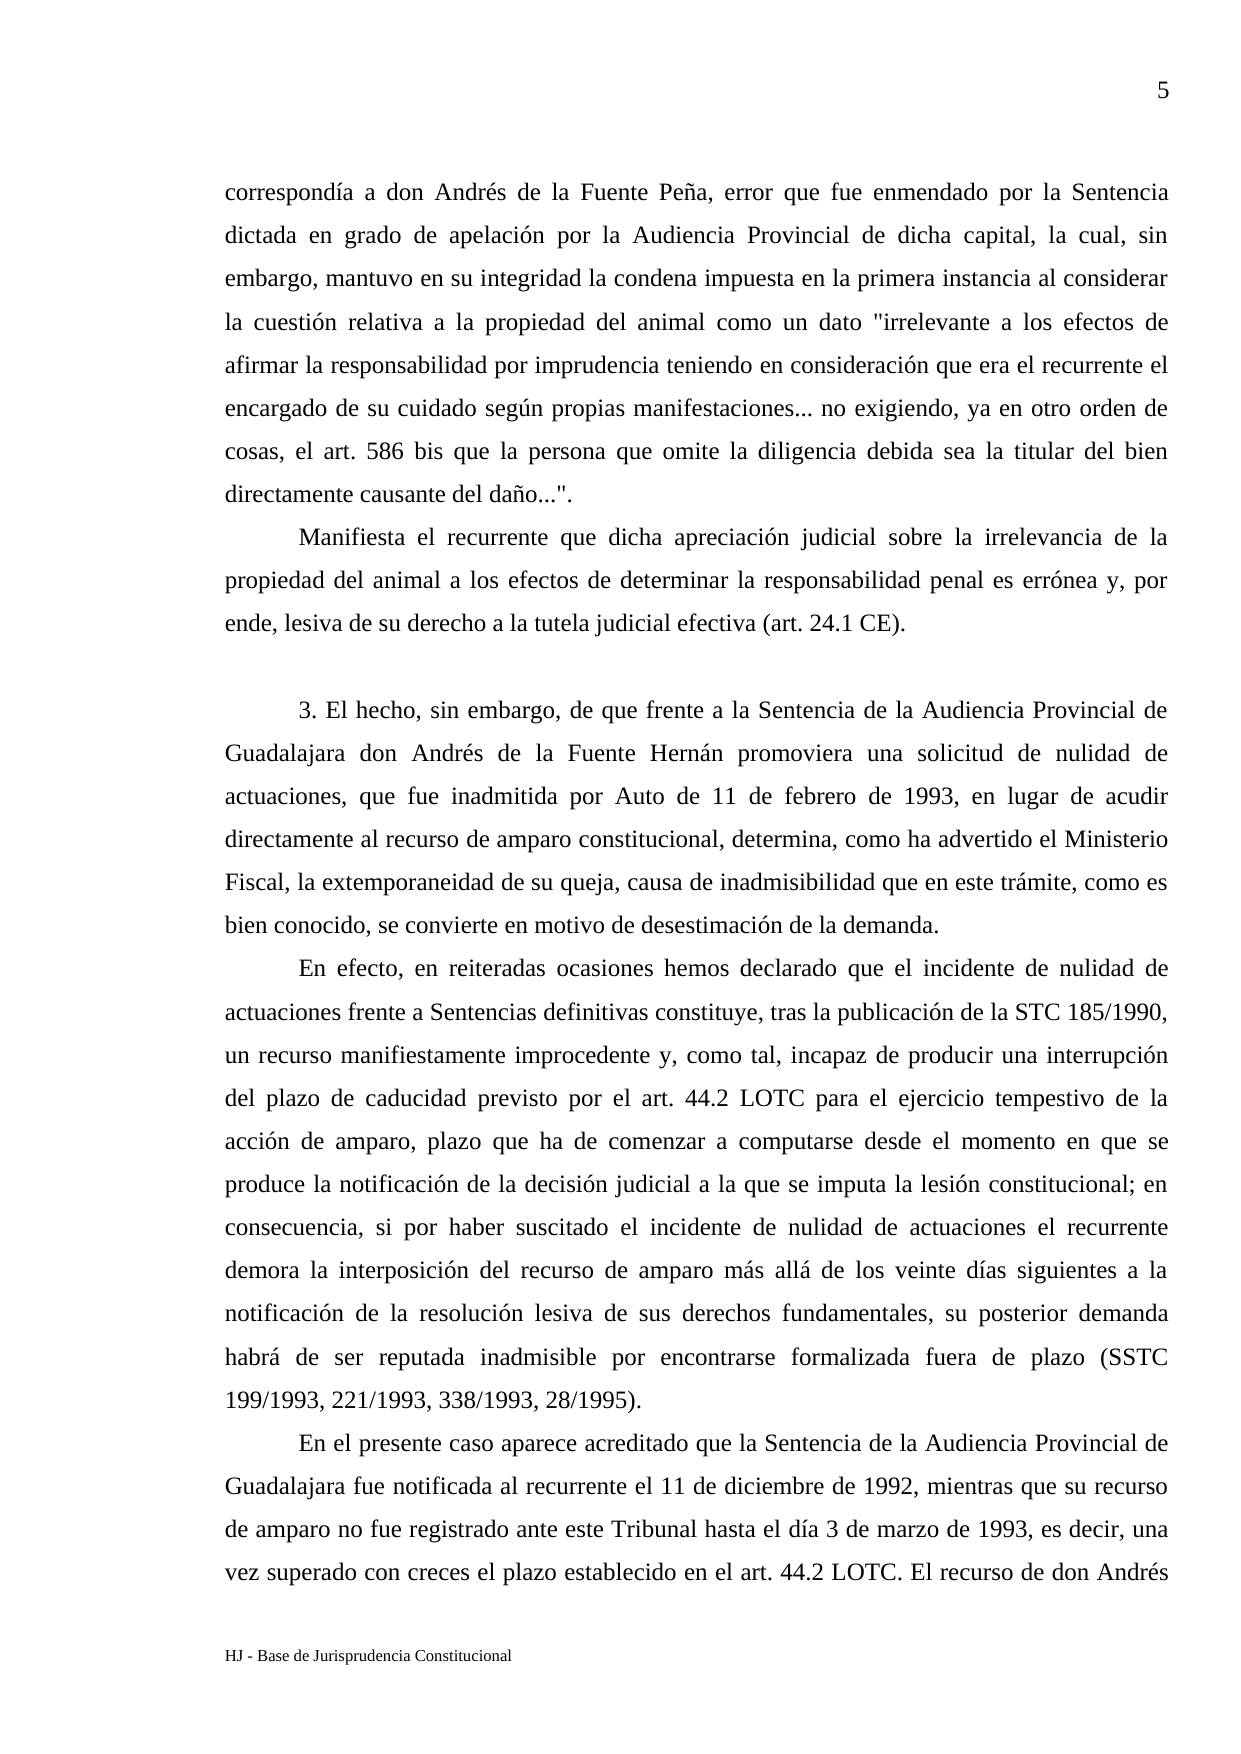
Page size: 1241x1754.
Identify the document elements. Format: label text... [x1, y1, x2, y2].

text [224, 177, 1169, 508]
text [224, 1428, 1169, 1586]
text 3. El hecho, sin embargo, de que frente a la Sentencia de la Audiencia Provincial de Guadalajara don Andrés de la Fuente Hernán promoviera una solicitud de nulidad de actuaciones, que fue inadmitida por Auto de 11 de febrero de 1993, en lugar de acudir directamente al recurso de amparo constitucional, determina, como ha advertido el Ministerio Fiscal, la extemporaneidad de su queja, causa de inadmisibilidad que en este trámite, como es bien conocido, se convierte en motivo de desestimación de la demanda. [224, 695, 1169, 939]
text Manifiesta el recurrente que dicha apreciación judicial sobre la irrelevancia de la propiedad del animal a los efectos de determinar la responsabilidad penal es errónea y, por ende, lesiva de su derecho a la tutela judicial efectiva (art. 24.1 CE). [224, 522, 1169, 637]
text En efecto, en reiteradas ocasiones hemos declarado que el incidente de nulidad de actuaciones frente a Sentencias definitivas constituye, tras la publicación de la STC 185/1990, un recurso manifiestamente improcedente y, como tal, incapaz de producir una interrupción del plazo de caducidad previsto por el art. 44.2 LOTC para el ejercicio tempestivo de la acción de amparo, plazo que ha de comenzar a computarse desde el momento en que se produce la notificación de la decisión judicial a la que se imputa la lesión constitucional; en consecuencia, si por haber suscitado el incidente de nulidad de actuaciones el recurrente demora la interposición del recurso de amparo más allá de los veinte días siguientes a la notificación de la resolución lesiva de sus derechos fundamentales, su posterior demanda habrá de ser reputada inadmisible por encontrarse formalizada fuera de plazo (SSTC 199/1993, 221/1993, 338/1993, 28/1995). [224, 953, 1169, 1413]
